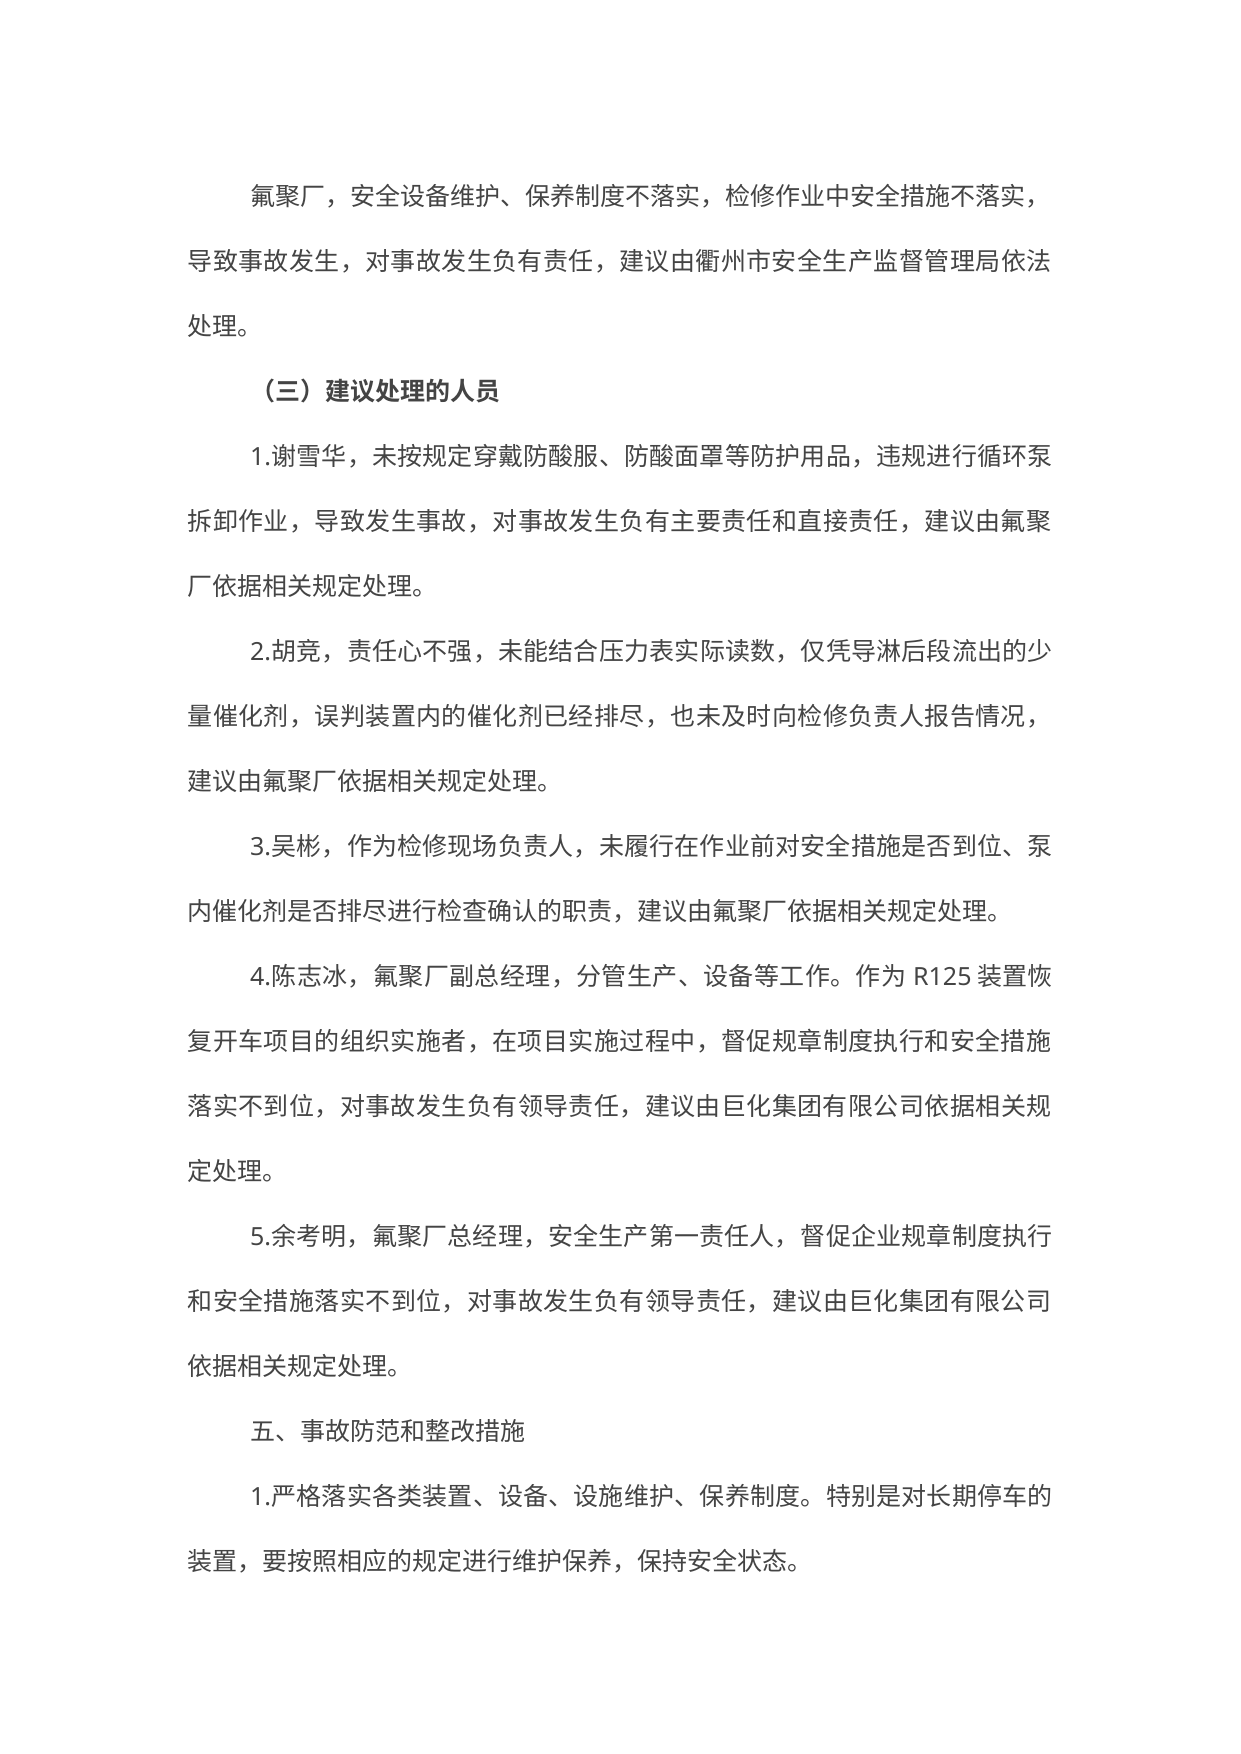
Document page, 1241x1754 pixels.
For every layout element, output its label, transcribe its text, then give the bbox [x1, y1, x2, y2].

text 4.陈志冰，氟聚厂副总经理，分管生产、设备等工作。作为R125装置恢复开车项目的组织实施者，在项目实施过程中，督促规章制度执行和安全措施落实不到位，对事故发生负有领导责任，建议由巨化集团有限公司依据相关规定处理。 [187, 942, 1053, 1202]
text 2.胡竞，责任心不强，未能结合压力表实际读数，仅凭导淋后段流出的少量催化剂，误判装置内的催化剂已经排尽，也未及时向检修负责人报告情况，建议由氟聚厂依据相关规定处理。 [187, 617, 1053, 812]
text 1.严格落实各类装置、设备、设施维护、保养制度。特别是对长期停车的装置，要按照相应的规定进行维护保养，保持安全状态。 [187, 1462, 1053, 1592]
text （三）建议处理的人员 [187, 357, 1053, 422]
text 1.谢雪华，未按规定穿戴防酸服、防酸面罩等防护用品，违规进行循环泵拆卸作业，导致发生事故，对事故发生负有主要责任和直接责任，建议由氟聚厂依据相关规定处理。 [187, 422, 1053, 617]
text 5.余考明，氟聚厂总经理，安全生产第一责任人，督促企业规章制度执行和安全措施落实不到位，对事故发生负有领导责任，建议由巨化集团有限公司依据相关规定处理。 [187, 1202, 1053, 1397]
text 五、事故防范和整改措施 [187, 1397, 1053, 1462]
text 氟聚厂，安全设备维护、保养制度不落实，检修作业中安全措施不落实，导致事故发生，对事故发生负有责任，建议由衢州市安全生产监督管理局依法处理。 [187, 162, 1053, 357]
text 3.吴彬，作为检修现场负责人，未履行在作业前对安全措施是否到位、泵内催化剂是否排尽进行检查确认的职责，建议由氟聚厂依据相关规定处理。 [187, 812, 1053, 942]
